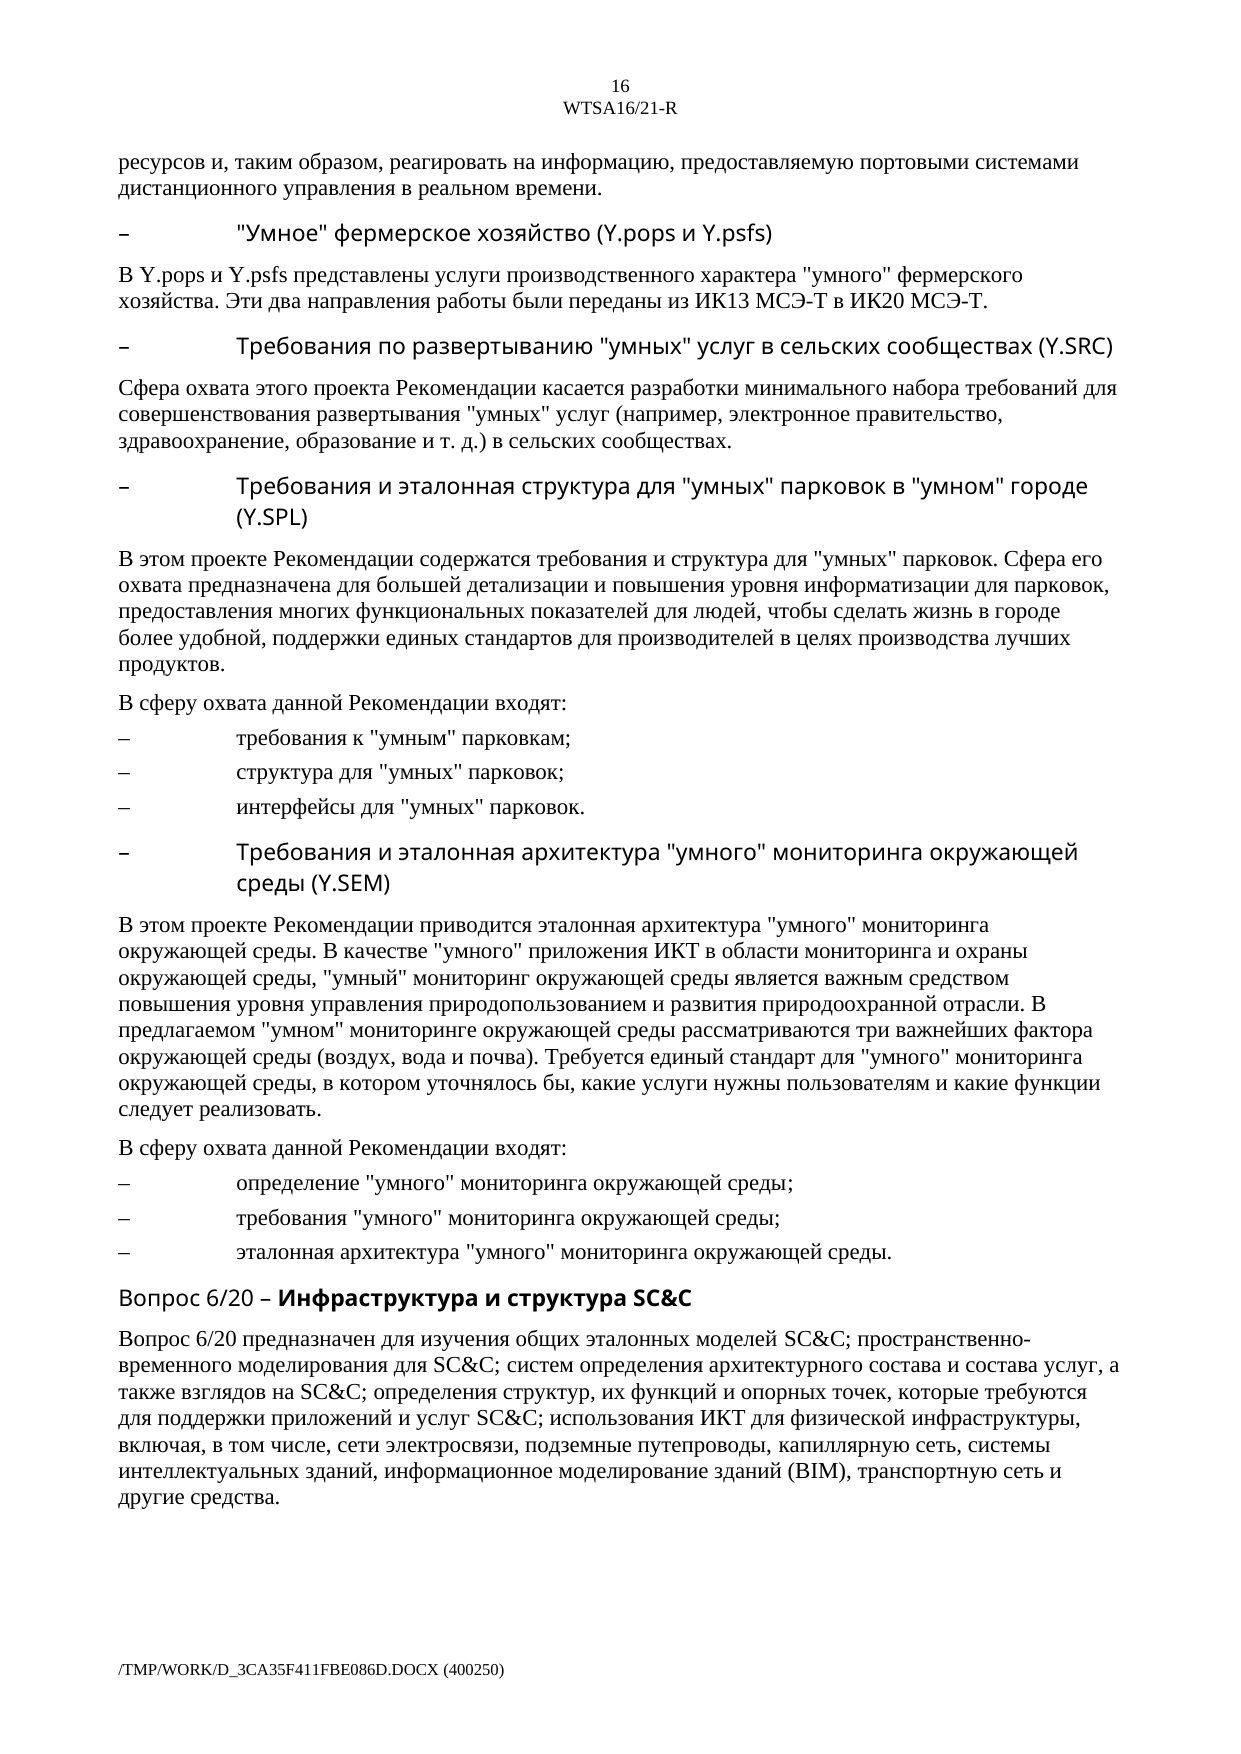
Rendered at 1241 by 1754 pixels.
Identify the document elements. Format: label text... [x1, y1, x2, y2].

text В этом проекте Рекомендации приводится эталонная архитектура "умного" мониторинга окружающей среды. В качестве "умного" приложения ИКТ в области мониторинга и охраны окружающей среды, "умный" мониторинг окружающей среды является важным средством повышения уровня управления природопользованием и развития природоохранной отрасли. В предлагаемом "умном" мониторинге окружающей среды рассматриваются три важнейших фактора окружающей среды (воздух, вода и почва). Требуется единый стандарт для "умного" мониторинга окружающей среды, в котором уточнялось бы, какие услуги нужны пользователям и какие функции следует реализовать. [118, 911, 1122, 1122]
subtitle – Требования по развертыванию "умных" услуг в сельских сообществах (Y.SRC) [118, 330, 1122, 361]
text – требования "умного" мониторинга окружающей среды; [118, 1204, 1122, 1230]
text Вопрос 6/20 предназначен для изучения общих эталонных моделей SC&C; пространственно-временного моделирования для SC&C; систем определения архитектурного состава и состава услуг, а также взглядов на SC&C; определения структур, их функций и опорных точек, которые требуются для поддержки приложений и услуг SC&C; использования ИКТ для физической инфраструктуры, включая, в том числе, сети электросвязи, подземные путепроводы, капиллярную сеть, системы интеллектуальных зданий, информационное моделирование зданий (BIM), транспортную сеть и другие средства. [118, 1325, 1122, 1510]
text В Y.pops и Y.psfs представлены услуги производственного характера "умного" фермерского хозяйства. Эти два направления работы были переданы из ИК13 МСЭ-Т в ИК20 МСЭ-Т. [118, 261, 1122, 313]
text В сферу охвата данной Рекомендации входят: [118, 689, 1122, 715]
text В сферу охвата данной Рекомендации входят: [118, 1134, 1122, 1161]
text – требования к "умным" парковкам; [118, 724, 1122, 750]
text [118, 148, 1122, 200]
text – эталонная архитектура "умного" мониторинга окружающей среды. [118, 1238, 1122, 1265]
text Сфера охвата этого проекта Рекомендации касается разработки минимального набора требований для совершенствования развертывания "умных" услуг (например, электронное правительство, здравоохранение, образование и т. д.) в сельских сообществах. [118, 374, 1122, 453]
text – интерфейсы для "умных" парковок. [118, 793, 1122, 819]
subtitle – Требования и эталонная структура для "умных" парковок в "умном" городе (Y.SPL) [118, 470, 1122, 532]
text – определение "умного" мониторинга окружающей среды; [118, 1169, 1122, 1195]
subtitle – "Умное" фермерское хозяйство (Y.pops и Y.psfs) [118, 217, 1122, 248]
subtitle Вопрос 6/20 – Инфраструктура и структура SC&C [118, 1281, 1122, 1313]
text В этом проекте Рекомендации содержатся требования и структура для "умных" парковок. Сфера его охвата предназначена для большей детализации и повышения уровня информатизации для парковок, предоставления многих функциональных показателей для людей, чтобы сделать жизнь в городе более удобной, поддержки единых стандартов для производителей в целях производства лучших продуктов. [118, 545, 1122, 676]
subtitle – Требования и эталонная архитектура "умного" мониторинга окружающей среды (Y.SEM) [118, 836, 1122, 898]
text – структура для "умных" парковок; [118, 758, 1122, 785]
